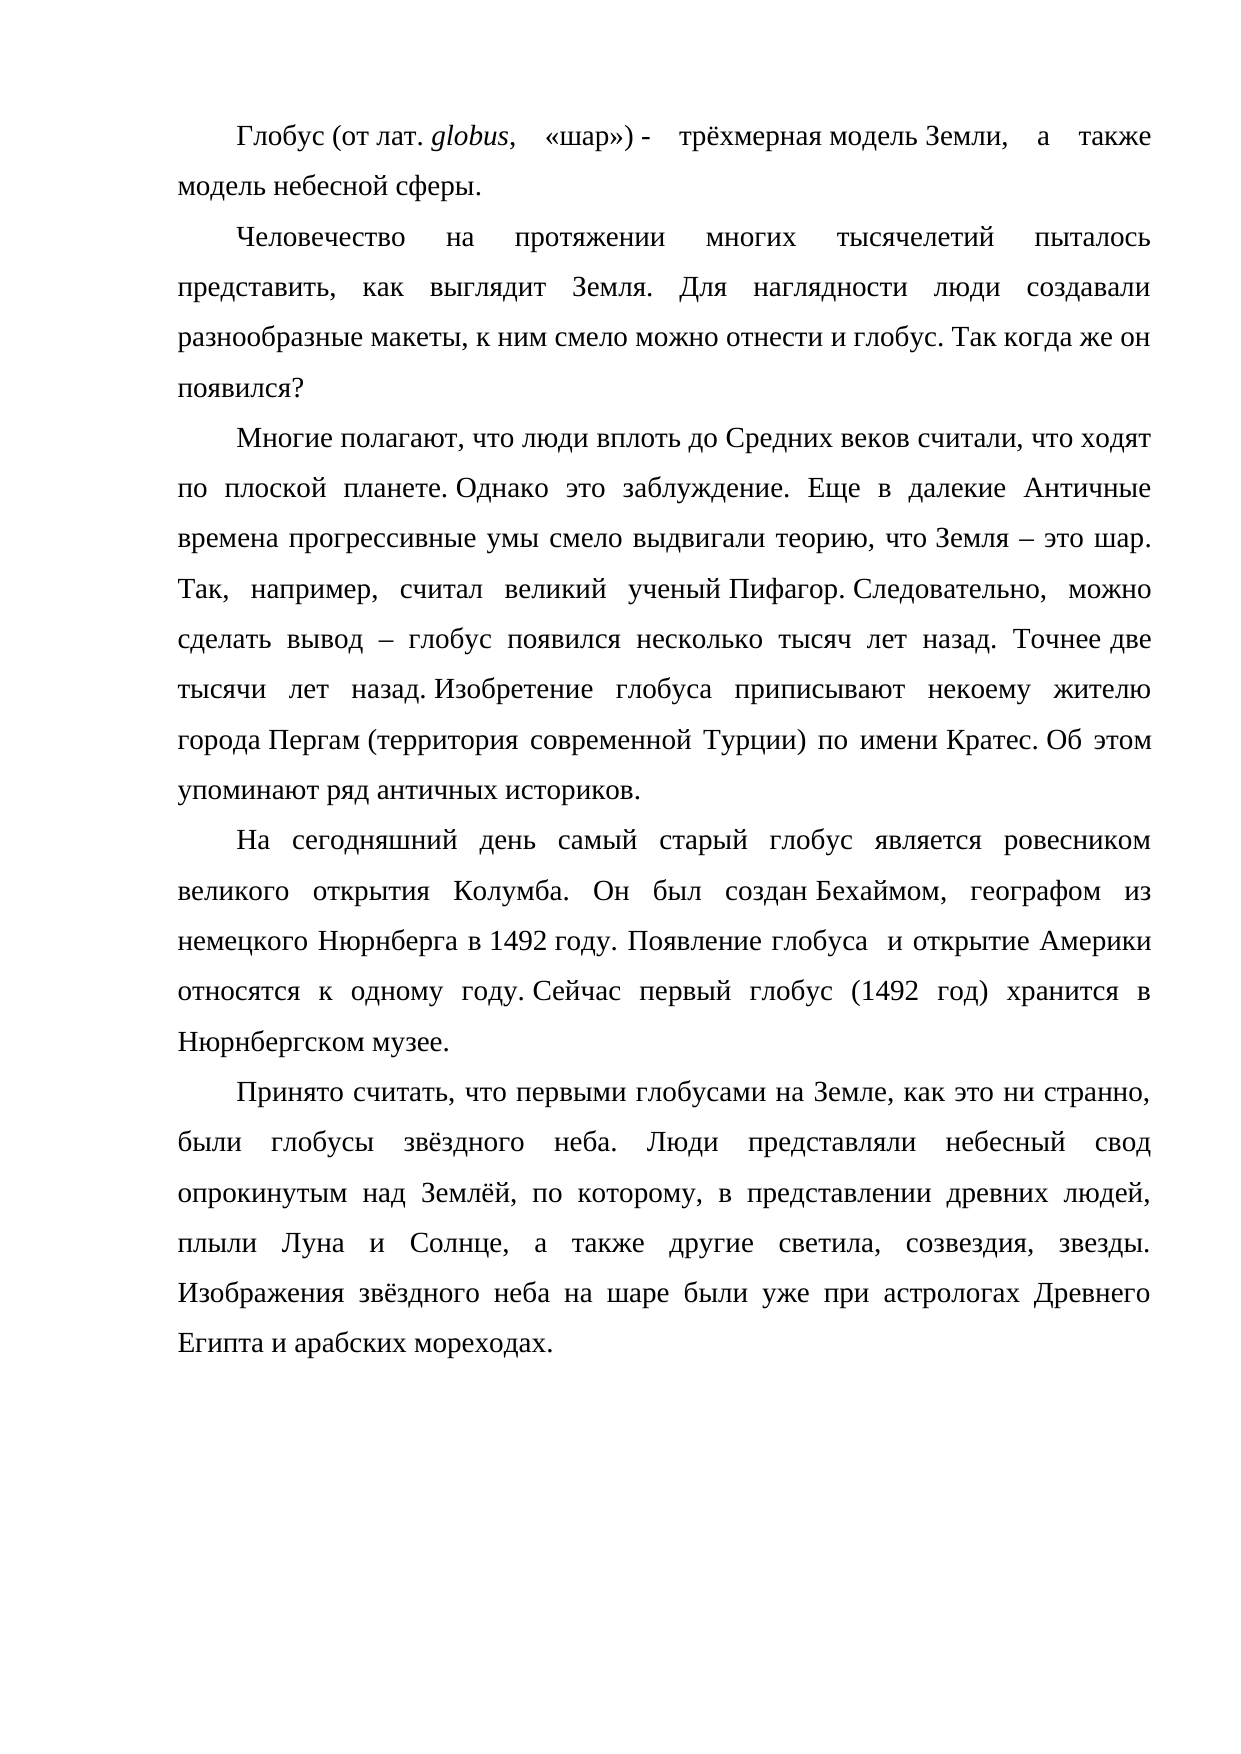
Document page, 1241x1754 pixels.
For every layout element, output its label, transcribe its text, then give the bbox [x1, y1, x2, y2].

text На сегодняшний день самый старый глобус является ровесником великого открытия Колумба. Он был создан Бехаймом, географом из немецкого Нюрнберга в 1492 году. Появление глобуса и открытие Америки относятся к одному году. Сейчас первый глобус (1492 год) хранится в Нюрнбергском музее. [177, 822, 1152, 1057]
text Принято считать, что первыми глобусами на Земле, как это ни странно, были глобусы звёздного неба. Люди представляли небесный свод опрокинутым над Землёй, по которому, в представлении древних людей, плыли Луна и Солнце, а также другие светила, созвездия, звезды. Изображения звёздного неба на шаре были уже при астрологах Древнего Египта и арабских мореходах. [177, 1074, 1152, 1359]
text Человечество на протяжении многих тысячелетий пыталось представить, как выглядит Земля. Для наглядности люди создавали разнообразные макеты, к ним смело можно отнести и глобус. Так когда же он появился? [177, 219, 1152, 403]
text Многие полагают, что люди вплоть до Средних веков считали, что ходят по плоской планете. Однако это заблуждение. Еще в далекие Античные времена прогрессивные умы смело выдвигали теорию, что Земля – это шар. Так, например, считал великий ученый Пифагор. Следовательно, можно сделать вывод – глобус появился несколько тысяч лет назад. Точнее две тысячи лет назад. Изобретение глобуса приписывают некоему жителю города Пергам (территория современной Турции) по имени Кратес. Об этом упоминают ряд античных историков. [177, 420, 1152, 806]
text Глобус (от лат. globus, «шар») - трёхмерная модель Земли, а также модель небесной сферы. [177, 118, 1152, 202]
